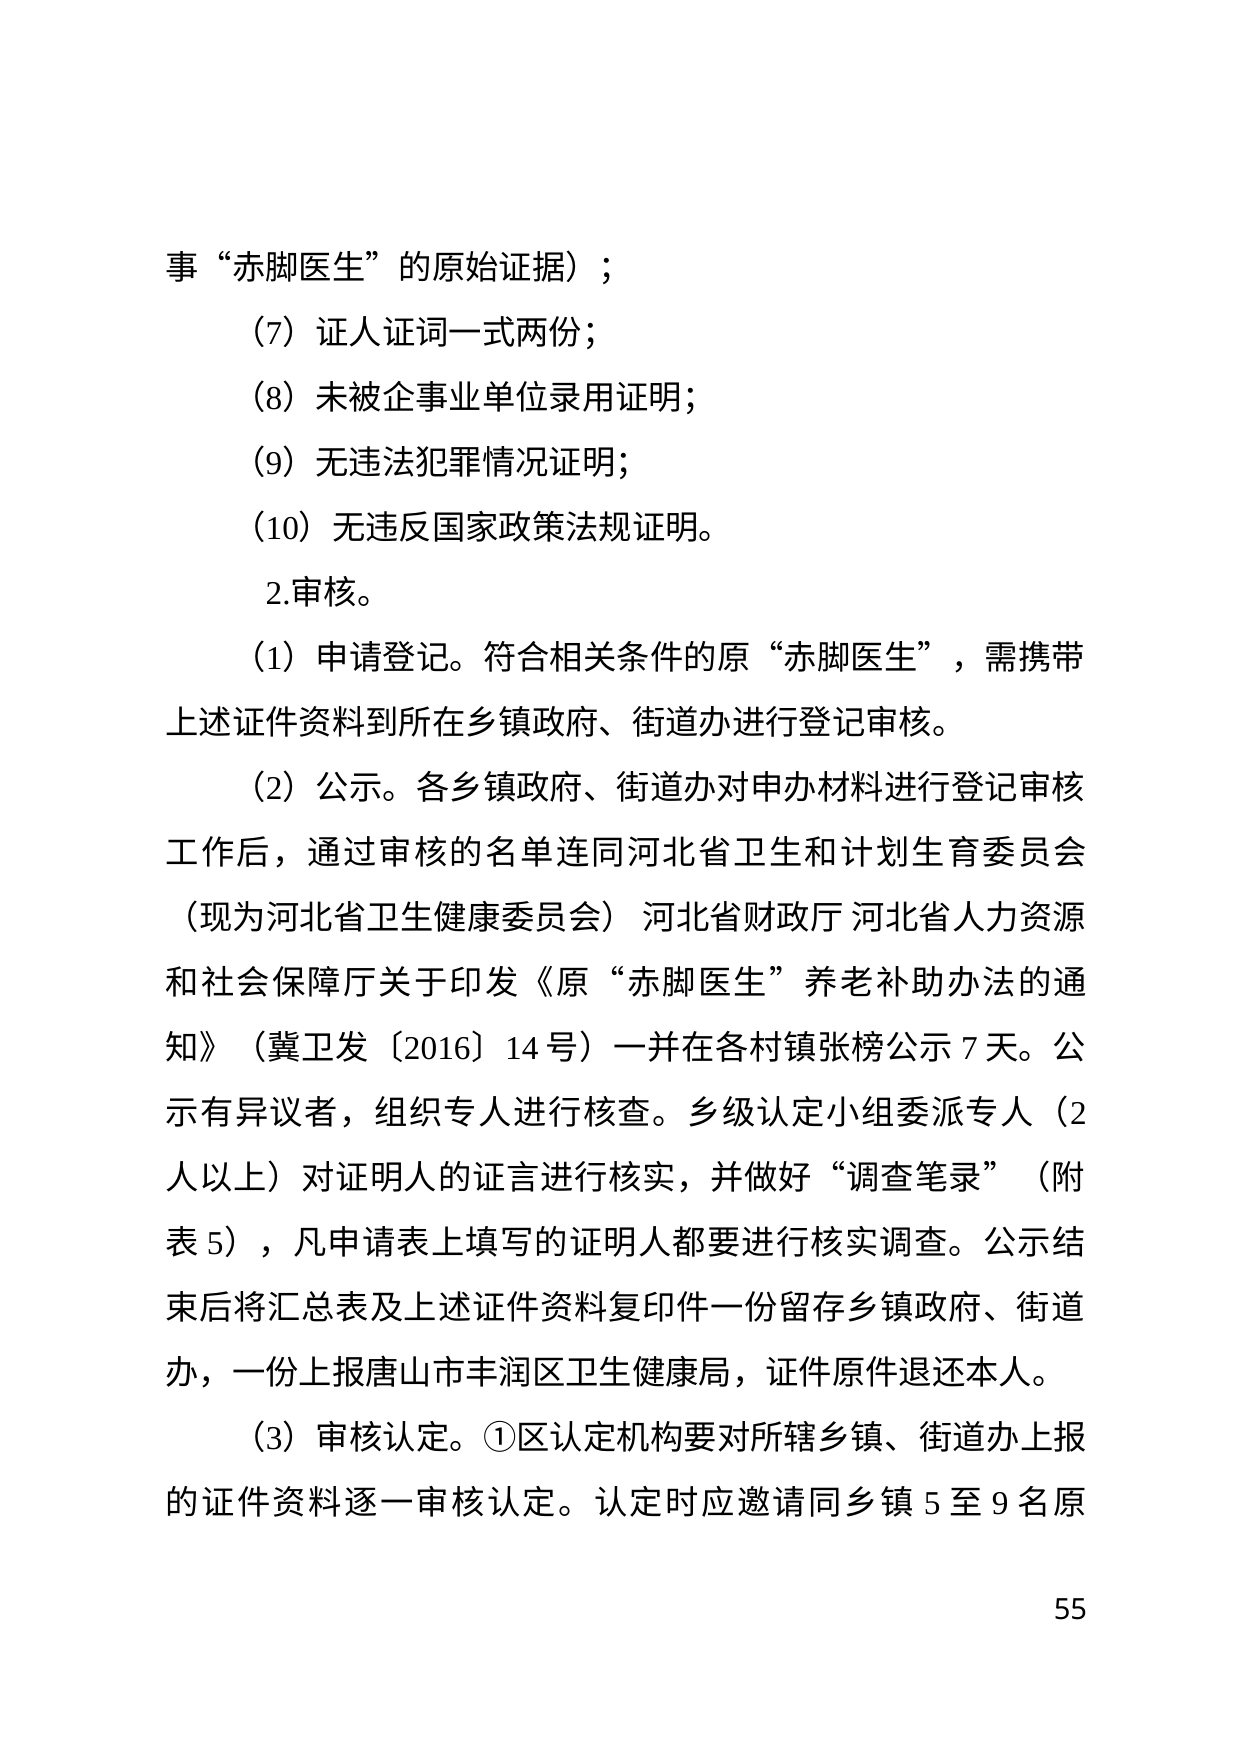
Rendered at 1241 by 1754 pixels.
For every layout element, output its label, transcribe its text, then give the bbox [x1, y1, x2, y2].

text （8）未被企事业单位录用证明； [165, 363, 1087, 428]
text （9）无违法犯罪情况证明； [165, 428, 1087, 493]
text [165, 1403, 1087, 1533]
text （7）证人证词一式两份； [165, 298, 1087, 363]
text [165, 233, 1087, 298]
text （1）申请登记。符合相关条件的原“赤脚医生”，需携带上述证件资料到所在乡镇政府、街道办进行登记审核。 [165, 623, 1087, 753]
text （2）公示。各乡镇政府、街道办对申办材料进行登记审核工作后，通过审核的名单连同河北省卫生和计划生育委员会（现为河北省卫生健康委员会） 河北省财政厅 河北省人力资源和社会保障厅关于印发《原“赤脚医生”养老补助办法的通知》（冀卫发〔2016〕14号）一并在各村镇张榜公示7天。公示有异议者，组织专人进行核查。乡级认定小组委派专人（2人以上）对证明人的证言进行核实，并做好“调查笔录”（附表5），凡申请表上填写的证明人都要进行核实调查。公示结束后将汇总表及上述证件资料复印件一份留存乡镇政府、街道办，一份上报唐山市丰润区卫生健康局，证件原件退还本人。 [165, 753, 1087, 1403]
text （10）无违反国家政策法规证明。 [165, 493, 1087, 558]
text 2.审核。 [165, 558, 1087, 623]
